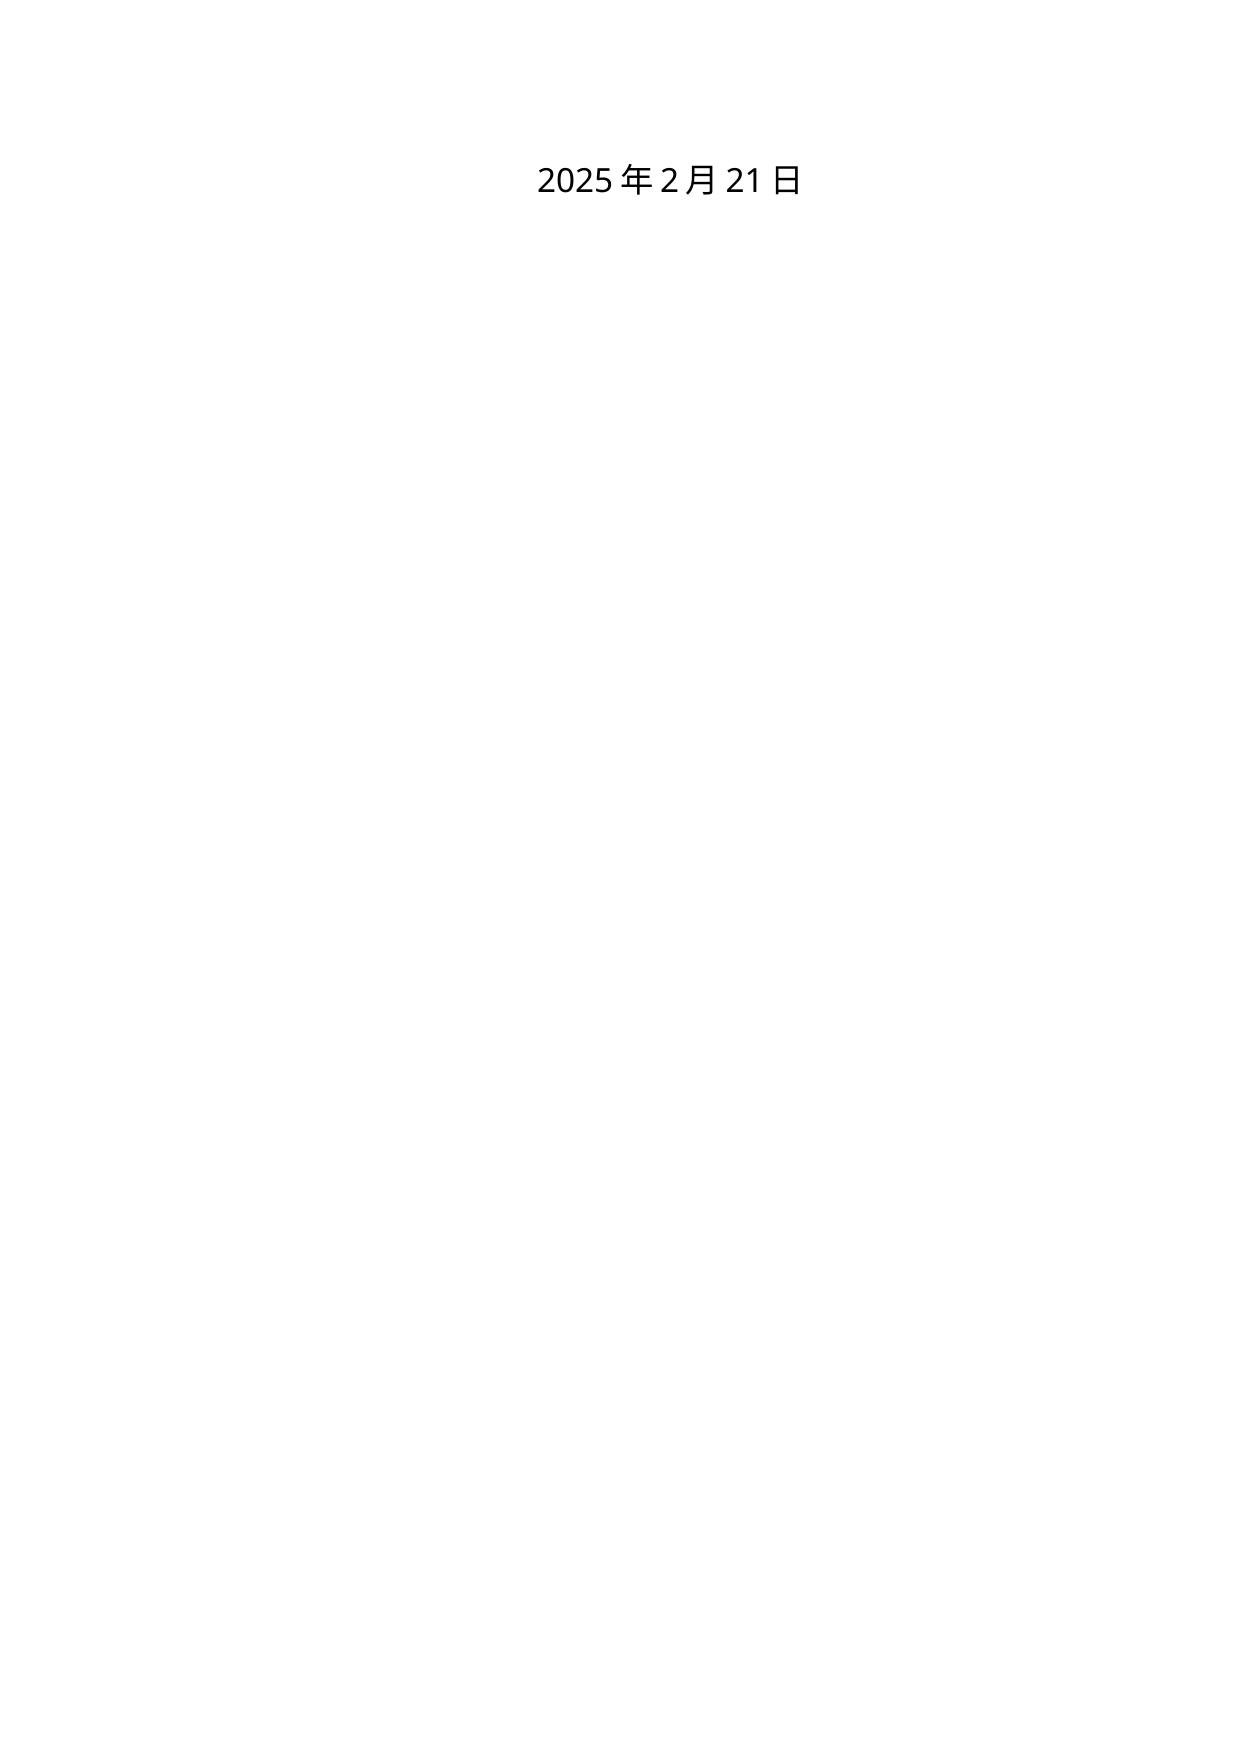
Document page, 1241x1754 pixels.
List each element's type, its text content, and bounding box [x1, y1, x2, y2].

text 2025年2月21日 [170, 146, 1070, 211]
